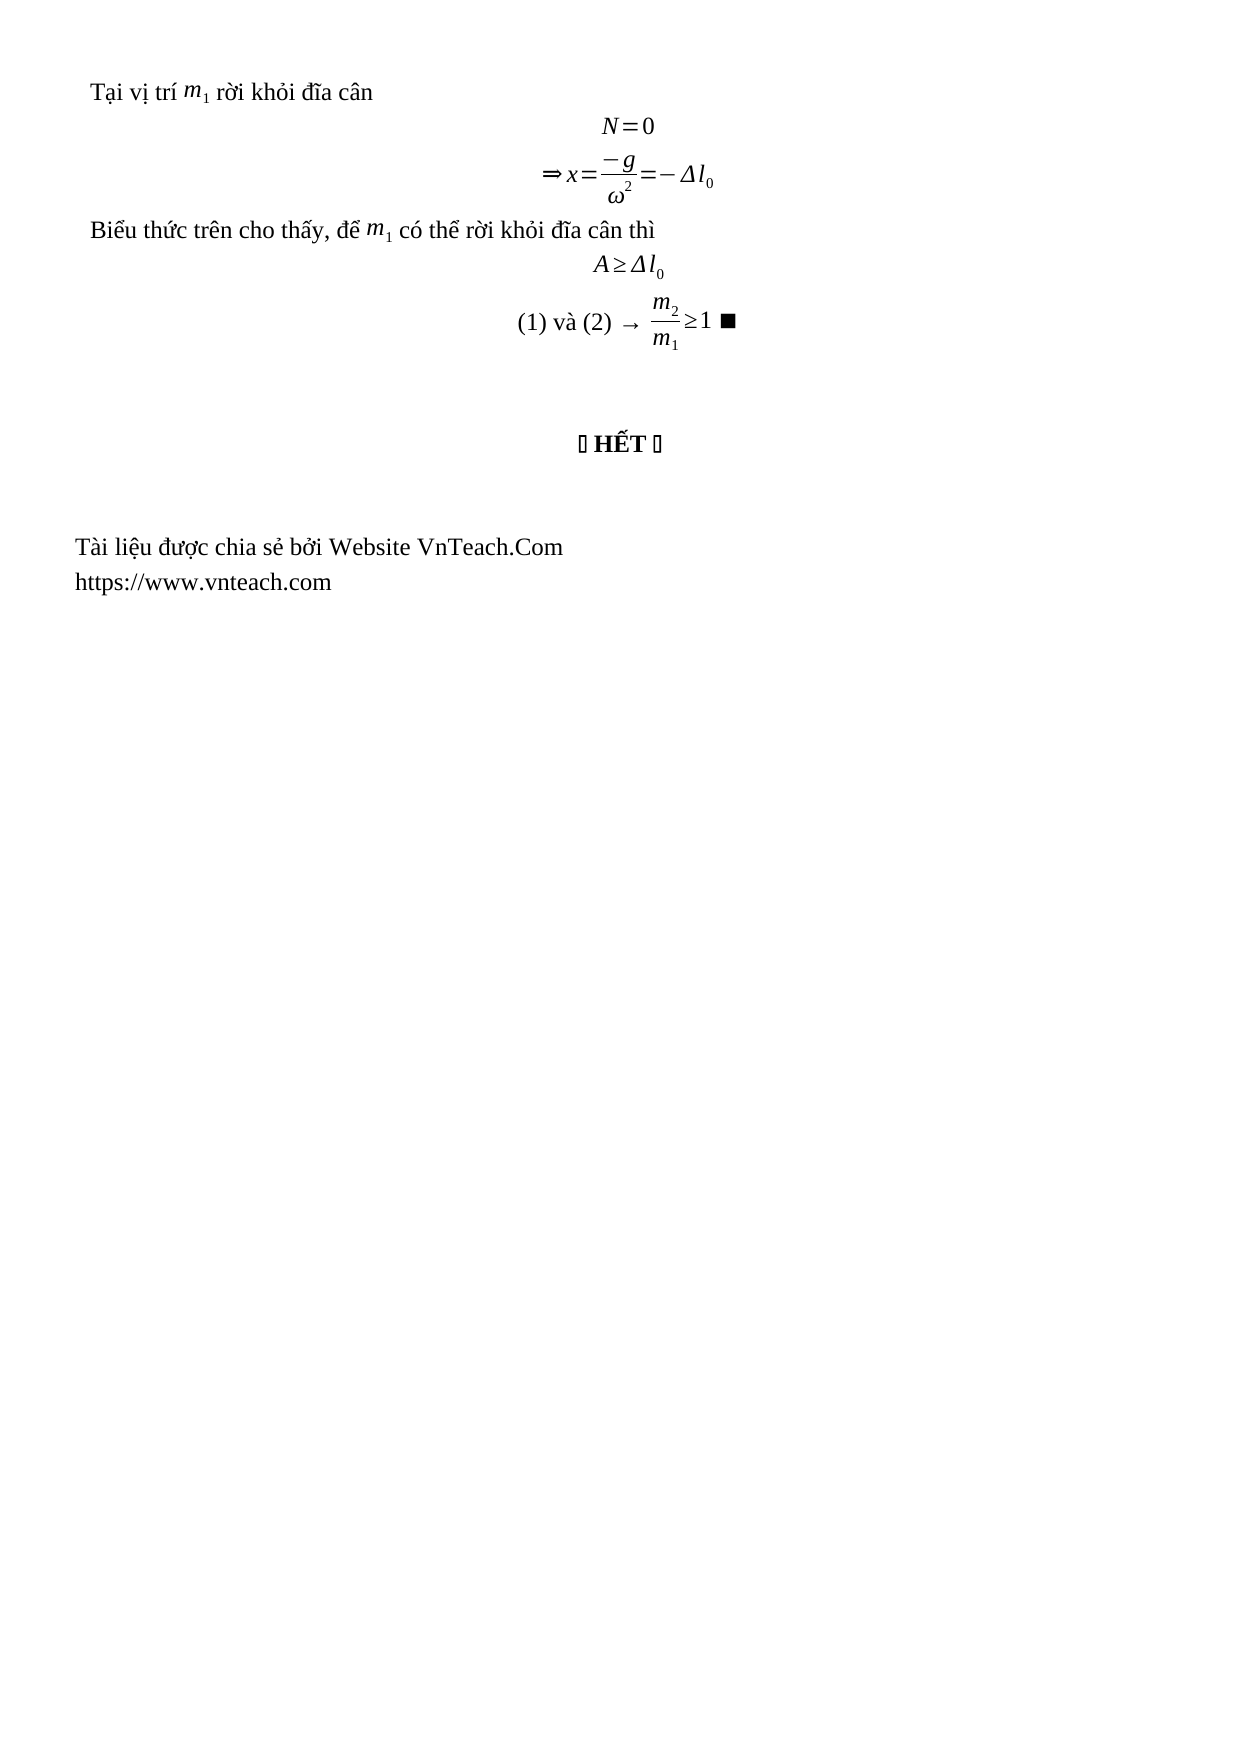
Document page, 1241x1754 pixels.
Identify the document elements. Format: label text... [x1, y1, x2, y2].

text HẾT [75, 429, 1165, 458]
text Tại vị trí rời khỏi đĩa cân [75, 75, 1165, 107]
text https://www.vnteach.com [75, 567, 1165, 596]
text Biểu thức trên cho thấy, để có thể rời khỏi đĩa cân thì [75, 214, 1165, 245]
text Tài liệu được chia sẻ bởi Website VnTeach.Com [75, 532, 1165, 561]
text (1) và (2) → [75, 288, 1165, 354]
